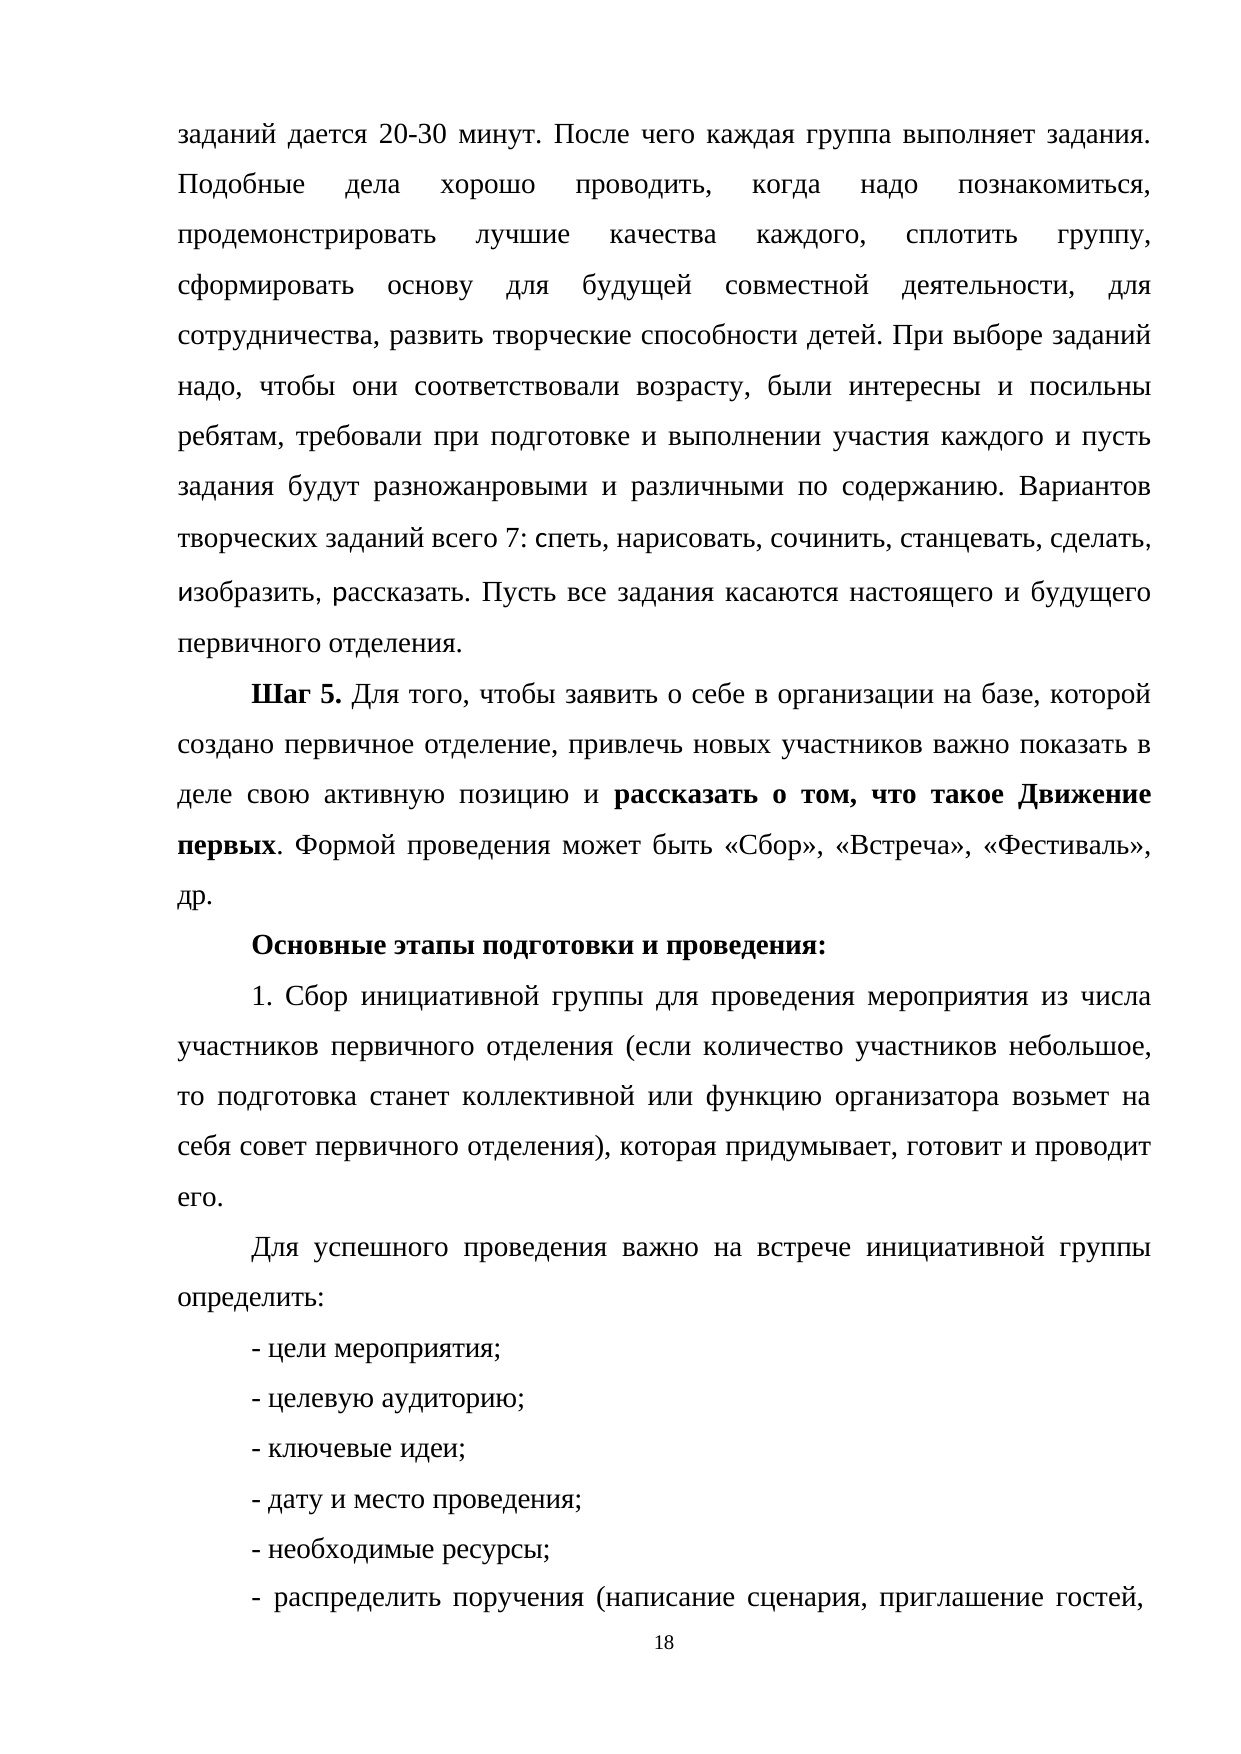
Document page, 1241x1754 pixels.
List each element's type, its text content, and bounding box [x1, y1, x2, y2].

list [177, 1579, 1152, 1612]
list ключевые идеи; [251, 1430, 1194, 1464]
text заданий дается 20-30 минут. После чего каждая группа выполняет задания. Подобные дела хорошо проводить, когда надо познакомиться, продемонстрировать лучшие качества каждого, сплотить группу, сформировать основу для будущей совместной деятельности, для сотрудничества, развить творческие способности детей. При выборе заданий надо, чтобы они соответствовали возрасту, были интересны и посильны ребятам, требовали при подготовке и выполнении участия каждого и пусть задания будут разножанровыми и различными по содержанию. Вариантов творческих заданий всего 7: спеть, нарисовать, сочинить, станцевать, сделать, изобразить, рассказать. Пусть все задания касаются настоящего и будущего первичного отделения. [177, 116, 1152, 659]
text Для успешного проведения важно на встрече инициативной группы определить: [177, 1229, 1152, 1313]
text Шаг 5. Для того, чтобы заявить о себе в организации на базе, которой создано первичное отделение, привлечь новых участников важно показать в деле свою активную позицию и рассказать о том, что такое Движение первых. Формой проведения может быть «Сбор», «Встреча», «Фестиваль», др. [177, 676, 1152, 911]
list дату и место проведения; [251, 1481, 1194, 1514]
subtitle Основные этапы подготовки и проведения: [251, 927, 1194, 961]
list целевую аудиторию; [251, 1380, 1194, 1414]
list необходимые ресурсы; [251, 1531, 1194, 1564]
list цели мероприятия; [251, 1330, 1194, 1363]
list Сбор инициативной группы для проведения мероприятия из числа участников первичного отделения (если количество участников небольшое, то подготовка станет коллективной или функцию организатора возьмет на себя совет первичного отделения), которая придумывает, готовит и проводит его. [177, 978, 1152, 1212]
